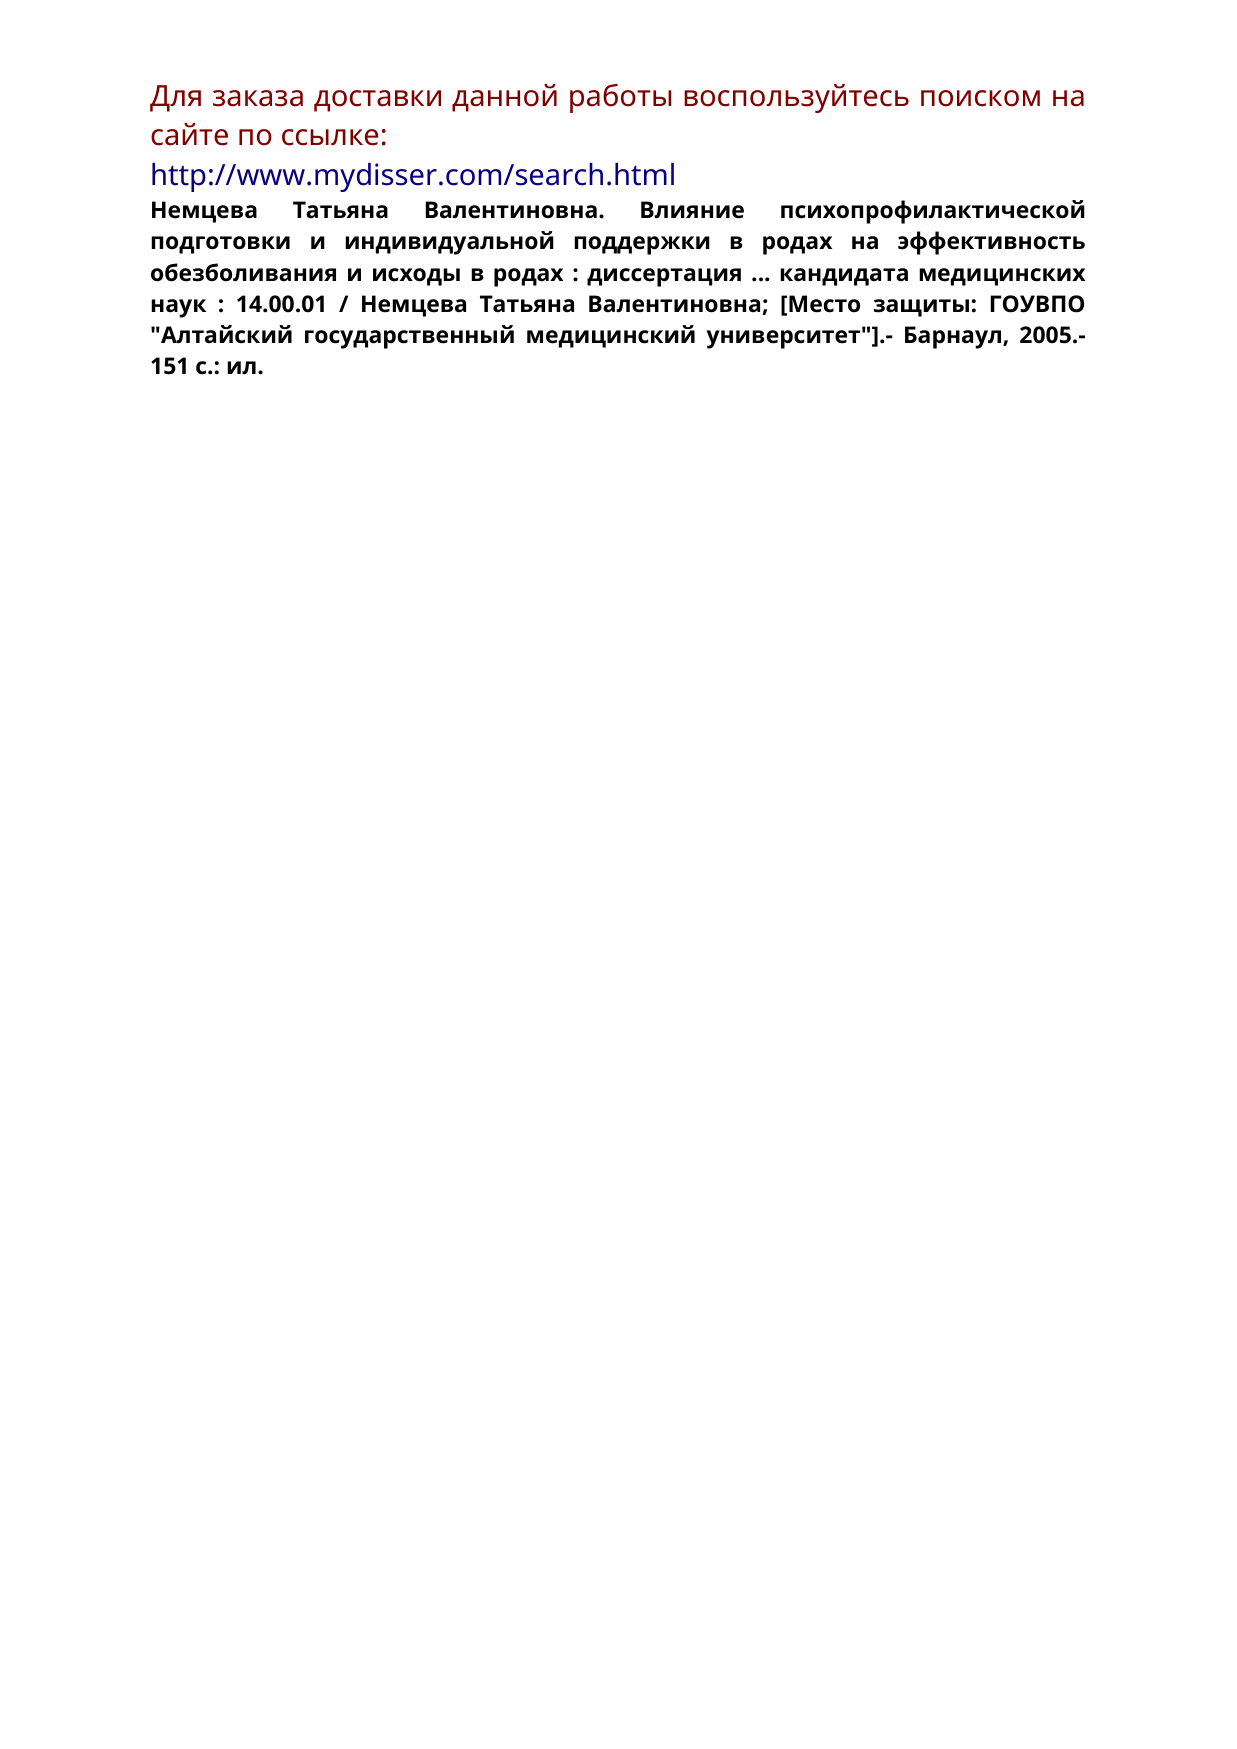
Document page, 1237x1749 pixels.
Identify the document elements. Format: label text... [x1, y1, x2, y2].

text Немцева Татьяна Валентиновна. Влияние психопрофилактической подготовки и индивидуальной поддержки в родах на эффективность обезболивания и исходы в родах : диссертация ... кандидата медицинских наук : 14.00.01 / Немцева Татьяна Валентиновна; [Место защиты: ГОУВПО "Алтайский государственный медицинский университет"].- Барнаул, 2005.- 151 с.: ил. [150, 194, 1086, 382]
